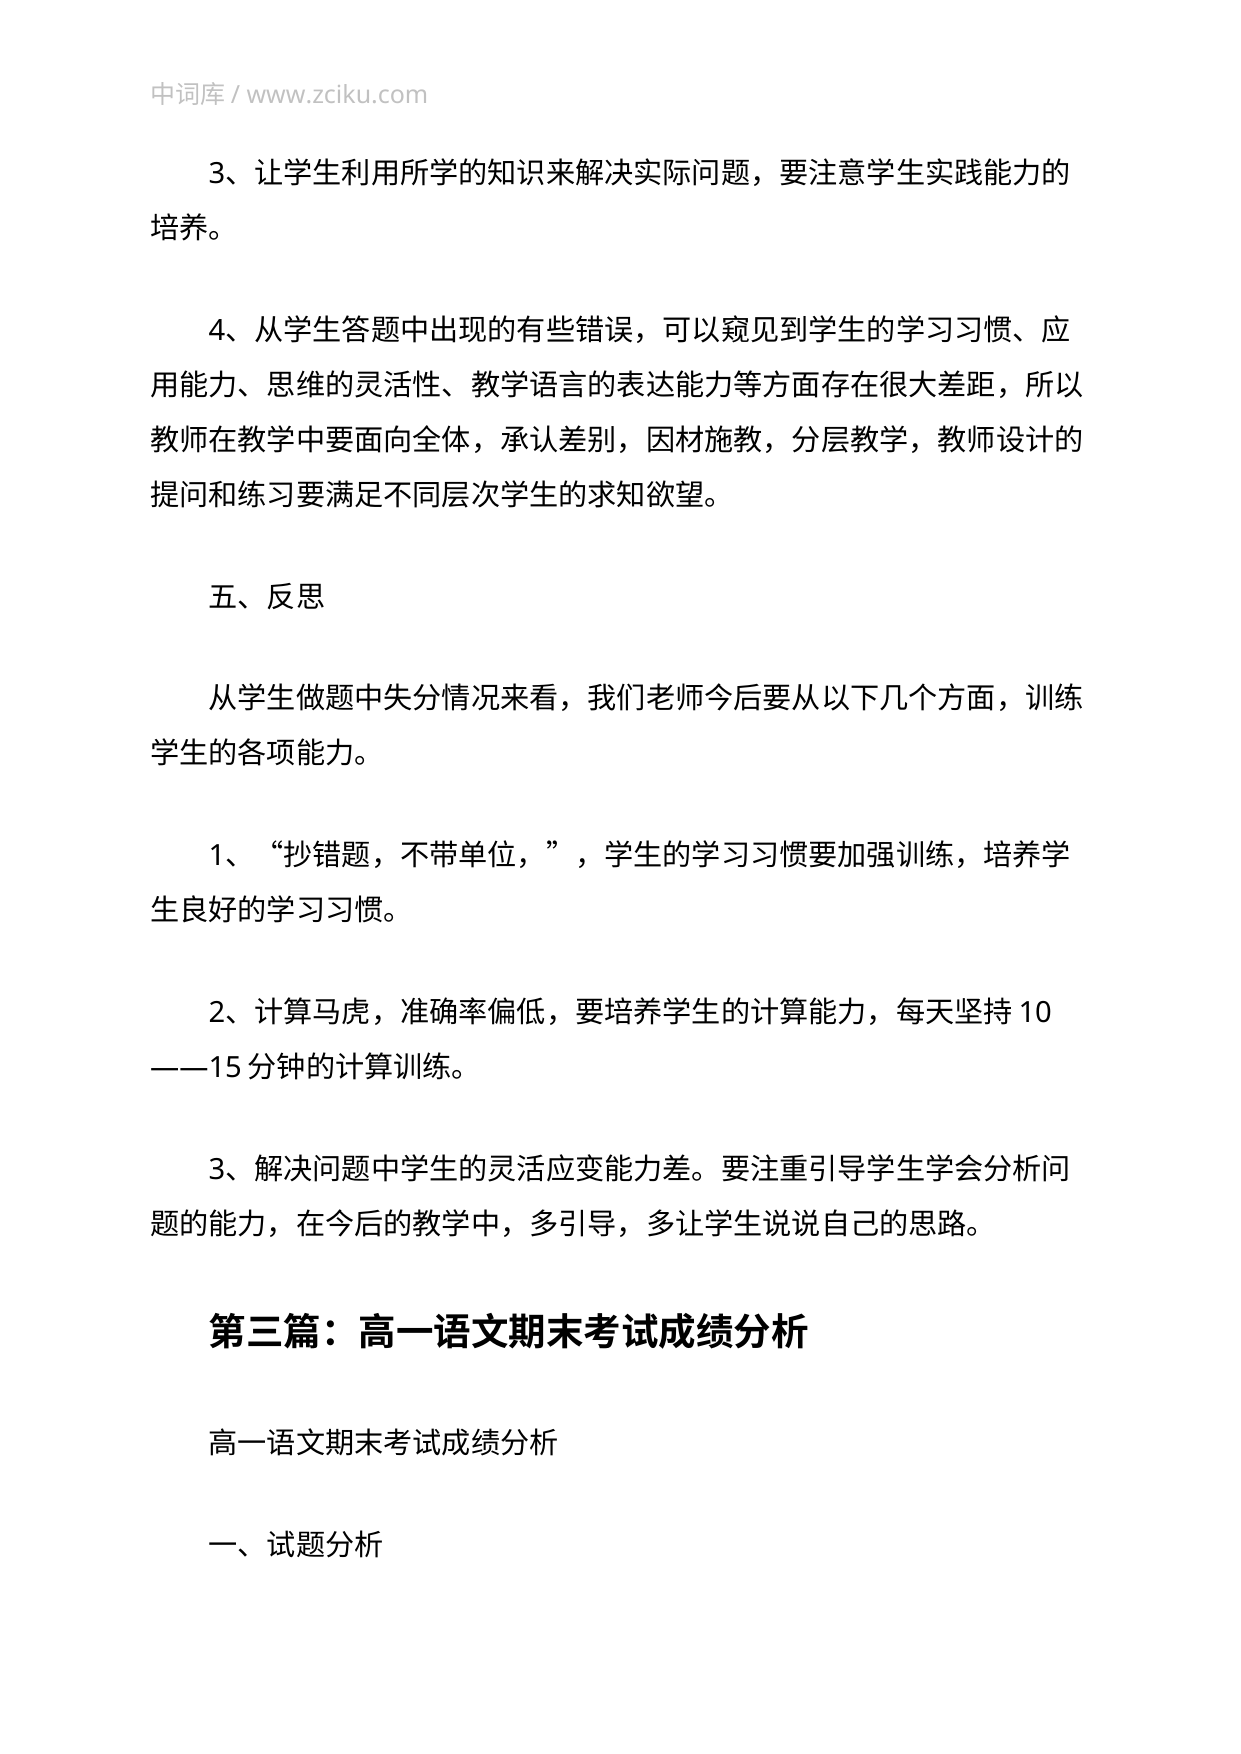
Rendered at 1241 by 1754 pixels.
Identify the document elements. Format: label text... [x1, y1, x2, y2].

text 从学生做题中失分情况来看，我们老师今后要从以下几个方面，训练学生的各项能力。 [150, 675, 1090, 772]
text 3、解决问题中学生的灵活应变能力差。要注重引导学生学会分析问题的能力，在今后的教学中，多引导，多让学生说说自己的思路。 [150, 1146, 1090, 1243]
text 1、“抄错题，不带单位，”，学生的学习习惯要加强训练，培养学生良好的学习习惯。 [150, 832, 1090, 929]
text 五、反思 [150, 573, 1090, 616]
text 2、计算马虎，准确率偏低，要培养学生的计算能力，每天坚持10——15分钟的计算训练。 [150, 988, 1090, 1086]
text 3、让学生利用所学的知识来解决实际问题，要注意学生实践能力的培养。 [150, 150, 1090, 247]
text 4、从学生答题中出现的有些错误，可以窥见到学生的学习习惯、应用能力、思维的灵活性、教学语言的表达能力等方面存在很大差距，所以教师在教学中要面向全体，承认差别，因材施教，分层教学，教师设计的提问和练习要满足不同层次学生的求知欲望。 [150, 307, 1090, 514]
text 一、试题分析 [150, 1521, 1090, 1564]
text 第三篇：高一语文期末考试成绩分析 [150, 1302, 1090, 1357]
text 高一语文期末考试成绩分析 [150, 1420, 1090, 1462]
